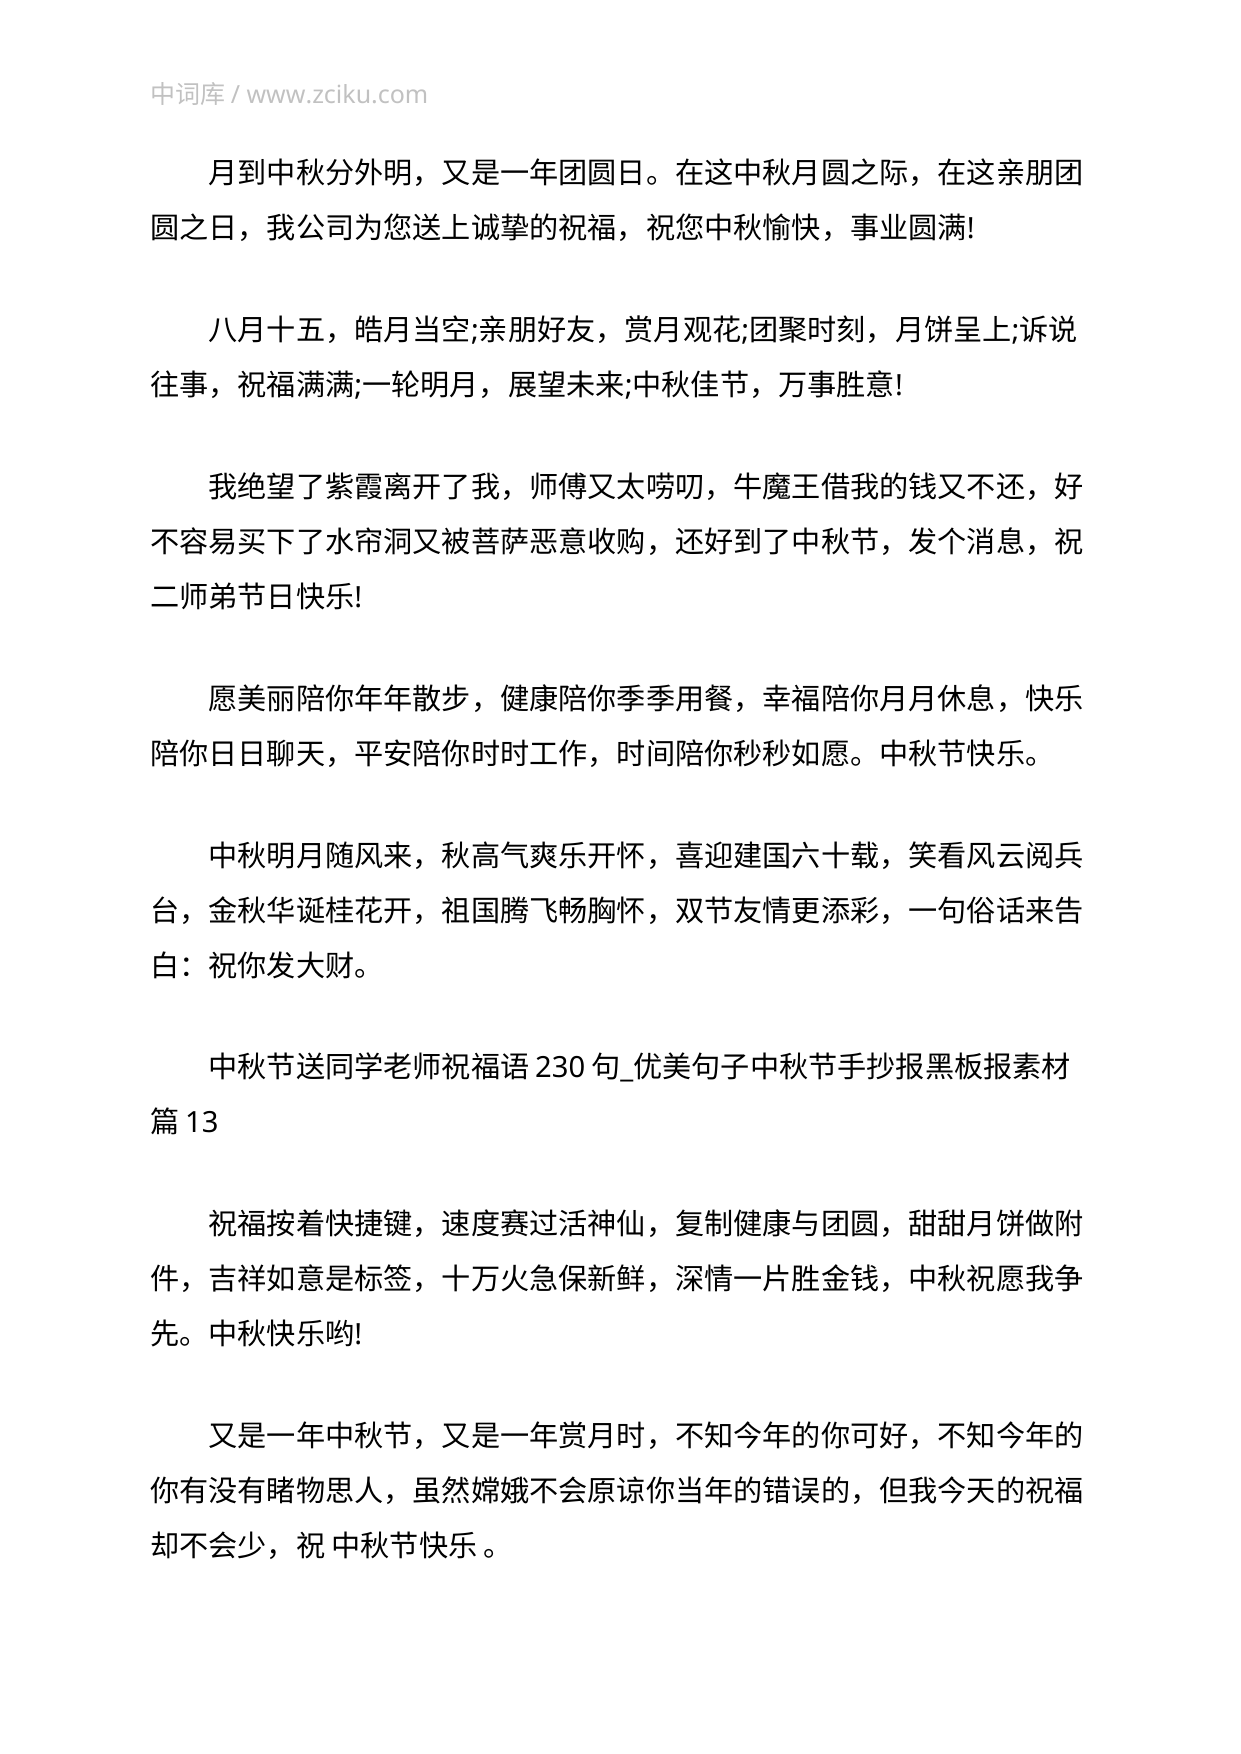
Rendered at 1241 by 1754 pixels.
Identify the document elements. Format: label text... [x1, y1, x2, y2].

text 月到中秋分外明，又是一年团圆日。在这中秋月圆之际，在这亲朋团圆之日，我公司为您送上诚挚的祝福，祝您中秋愉快，事业圆满! [150, 150, 1090, 247]
text 又是一年中秋节，又是一年赏月时，不知今年的你可好，不知今年的你有没有睹物思人，虽然嫦娥不会原谅你当年的错误的，但我今天的祝福却不会少，祝 中秋节快乐 。 [150, 1413, 1090, 1565]
text 祝福按着快捷键，速度赛过活神仙，复制健康与团圆，甜甜月饼做附件，吉祥如意是标签，十万火急保新鲜，深情一片胜金钱，中秋祝愿我争先。中秋快乐哟! [150, 1201, 1090, 1353]
text 愿美丽陪你年年散步，健康陪你季季用餐，幸福陪你月月休息，快乐陪你日日聊天，平安陪你时时工作，时间陪你秒秒如愿。中秋节快乐。 [150, 676, 1090, 773]
text 八月十五，皓月当空;亲朋好友，赏月观花;团聚时刻，月饼呈上;诉说往事，祝福满满;一轮明月，展望未来;中秋佳节，万事胜意! [150, 307, 1090, 404]
text 我绝望了紫霞离开了我，师傅又太唠叨，牛魔王借我的钱又不还，好不容易买下了水帘洞又被菩萨恶意收购，还好到了中秋节，发个消息，祝二师弟节日快乐! [150, 464, 1090, 616]
text 中秋节送同学老师祝福语230句_优美句子中秋节手抄报黑板报素材 篇13 [150, 1044, 1090, 1141]
text 中秋明月随风来，秋高气爽乐开怀，喜迎建国六十载，笑看风云阅兵台，金秋华诞桂花开，祖国腾飞畅胸怀，双节友情更添彩，一句俗话来告白：祝你发大财。 [150, 832, 1090, 984]
